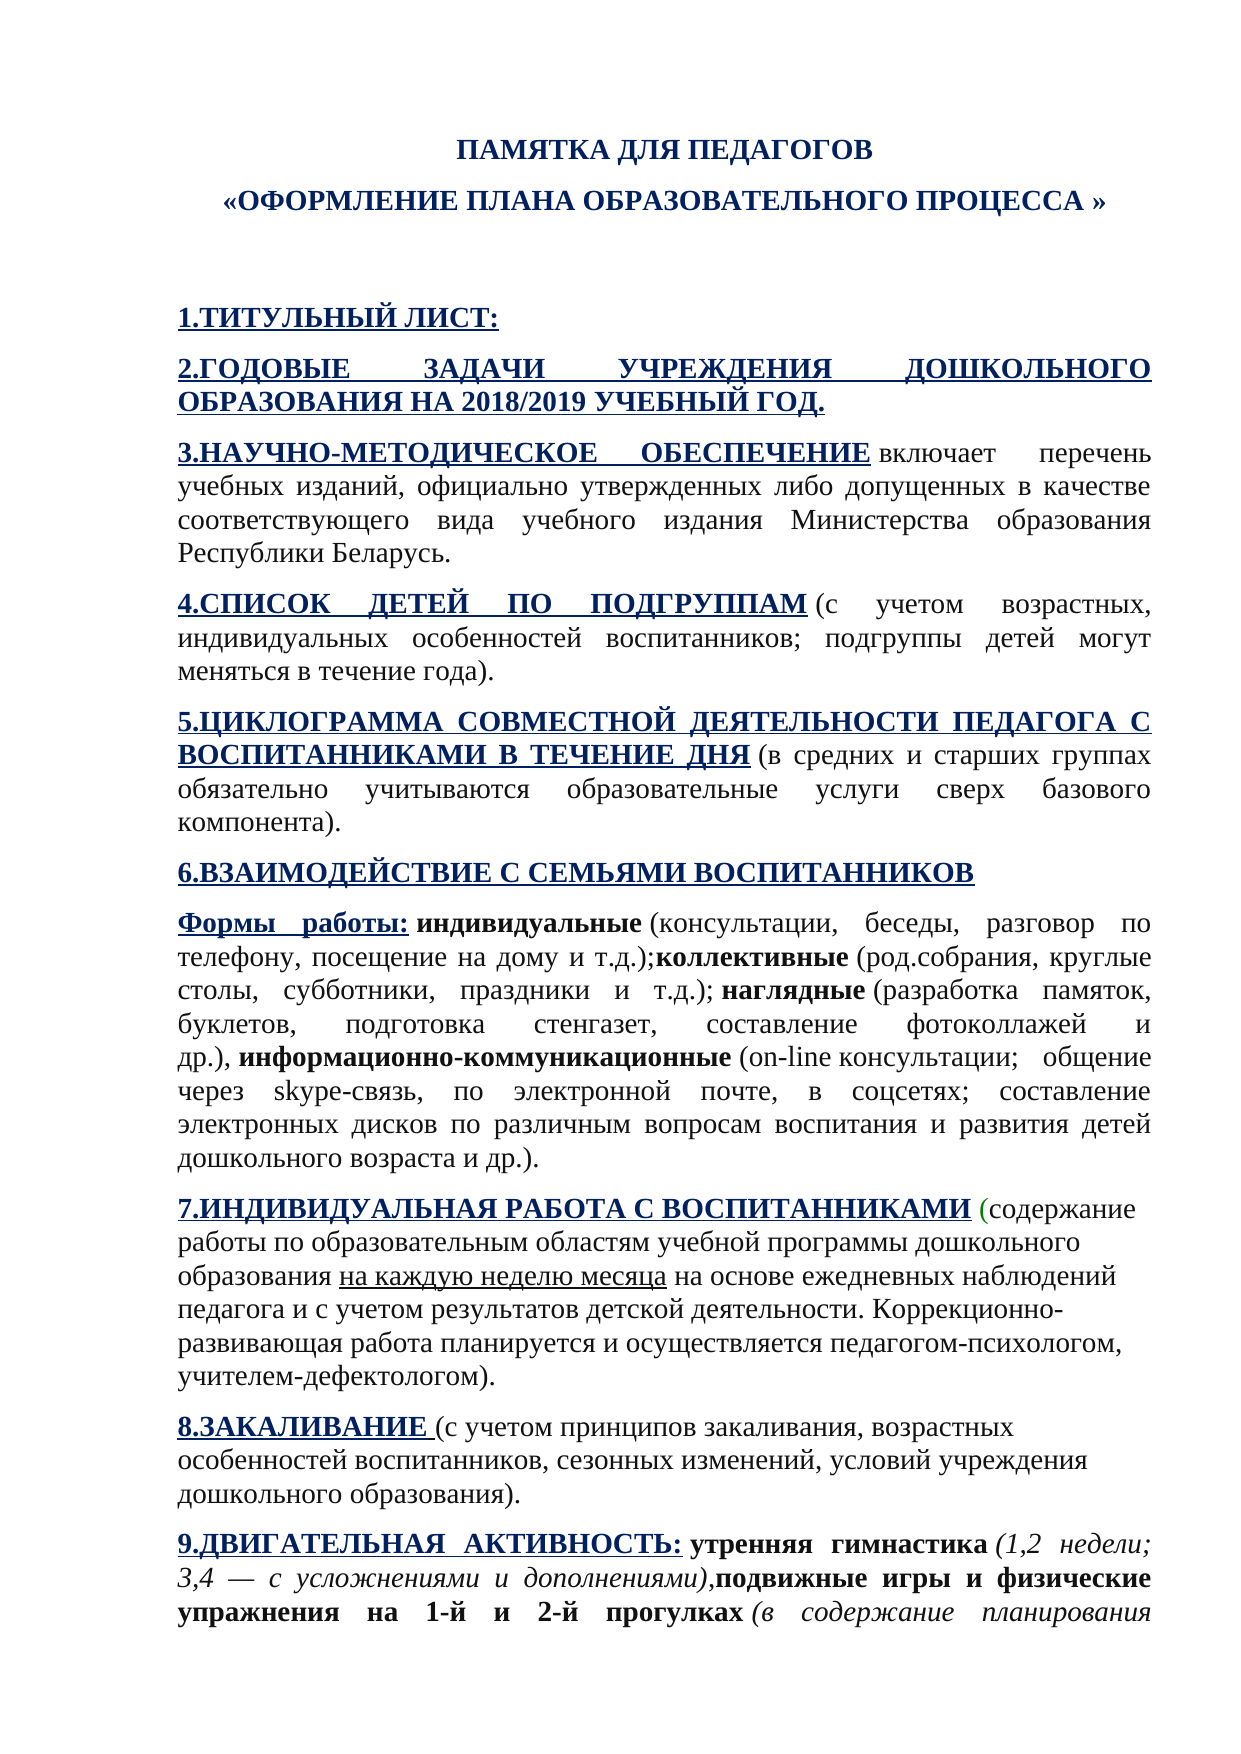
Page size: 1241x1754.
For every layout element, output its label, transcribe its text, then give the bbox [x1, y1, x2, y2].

text 2.ГОДОВЫЕ ЗАДАЧИ УЧРЕЖДЕНИЯ ДОШКОЛЬНОГО ОБРАЗОВАНИЯ НА 2018/2019 УЧЕБНЫЙ ГОД. [177, 381, 1152, 418]
text 6.ВЗАИМОДЕЙСТВИЕ С СЕМЬЯМИ ВОСПИТАННИКОВ [177, 855, 1152, 888]
text 7.ИНДИВИДУАЛЬНАЯ РАБОТА С ВОСПИТАННИКАМИ (содержание работы по образовательным областям учебной программы дошкольного образования на каждую неделю месяца на основе ежедневных наблюдений педагога и с учетом результатов детской деятельности. Коррекционно-развивающая работа планируется и осуществляется педагогом-психологом, учителем-дефектологом). [177, 1191, 1152, 1392]
text 2.ГОДОВЫЕ ЗАДАЧИ УЧРЕЖДЕНИЯ ДОШКОЛЬНОГО ОБРАЗОВАНИЯ НА 2018/2019 УЧЕБНЫЙ ГОД. [177, 351, 1152, 380]
text 1.ТИТУЛЬНЫЙ ЛИСТ: [177, 300, 1152, 334]
text Формы работы: индивидуальные (консультации, беседы, разговор по телефону, посещение на дому и т.д.);коллективные (род.собрания, круглые столы, субботники, праздники и т.д.); наглядные (разработка памяток, буклетов, подготовка стенгазет, составление фотоколлажей и др.), информационно-коммуникационные (on-line консультации; общение через skype-связь, по электронной почте, в соцсетях; составление электронных дисков по различным вопросам воспитания и развития детей дошкольного возраста и др.). [177, 905, 1152, 1174]
text 4.СПИСОК ДЕТЕЙ ПО ПОДГРУППАМ (с учетом возрастных, индивидуальных особенностей воспитанников; подгруппы детей могут меняться в течение года). [177, 586, 1152, 687]
text 3.НАУЧНО-МЕТОДИЧЕСКОЕ ОБЕСПЕЧЕНИЕ включает перечень учебных изданий, официально утвержденных либо допущенных в качестве соответствующего вида учебного издания Министерства образования Республики Беларусь. [177, 435, 1152, 569]
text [177, 1527, 1152, 1627]
text ПАМЯТКА ДЛЯ ПЕДАГОГОВ «ОФОРМЛЕНИЕ ПЛАНА ОБРАЗОВАТЕЛЬНОГО ПРОЦЕССА » [177, 132, 1152, 216]
text 5.ЦИКЛОГРАММА СОВМЕСТНОЙ ДЕЯТЕЛЬНОСТИ ПЕДАГОГА С ВОСПИТАННИКАМИ В ТЕЧЕНИЕ ДНЯ (в средних и старших группах обязательно учитываются образовательные услуги сверх базового компонента). [177, 704, 1152, 733]
text 5.ЦИКЛОГРАММА СОВМЕСТНОЙ ДЕЯТЕЛЬНОСТИ ПЕДАГОГА С ВОСПИТАННИКАМИ В ТЕЧЕНИЕ ДНЯ (в средних и старших группах обязательно учитываются образовательные услуги сверх базового компонента). [177, 734, 1152, 838]
text 8.ЗАКАЛИВАНИЕ (с учетом принципов закаливания, возрастных особенностей воспитанников, сезонных изменений, условий учреждения дошкольного образования). [177, 1409, 1152, 1509]
